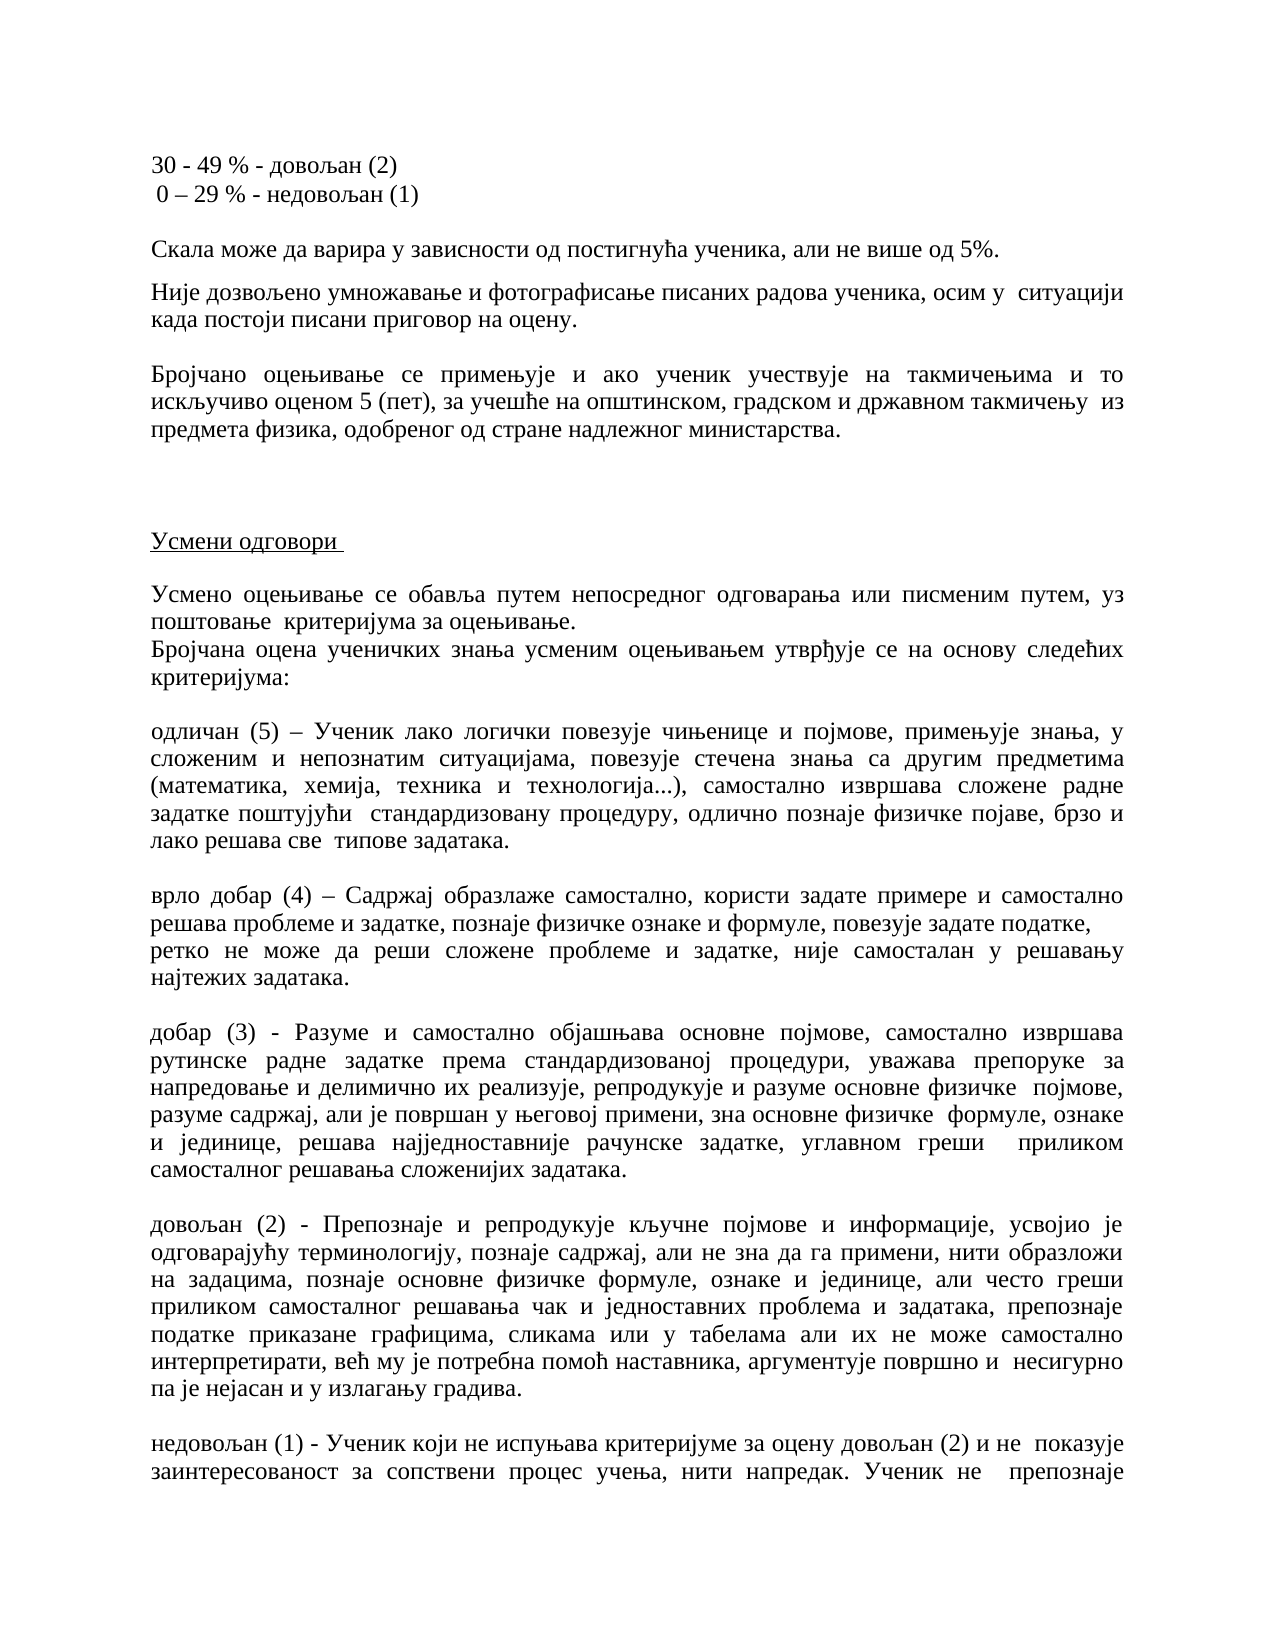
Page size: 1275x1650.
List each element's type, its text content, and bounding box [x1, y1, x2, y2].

text ретко не може да реши сложене проблеме и задатке, није самосталан у решавању најтежих задатака. [150, 936, 1125, 991]
text Скала може да варира у зависности од постигнућа ученика, али не више од 5%. [151, 234, 1125, 263]
text Бројчана оцена ученичких знања усменим оцењивањем утврђује се на основу следећих критеријума: [151, 636, 1125, 690]
text довољан (2) - Препознаје и репродукује кључне појмове и информације, усвојио је одговарајућу терминологију, познаје садржај, али не зна да га примени, нити образложи на задацима, познаје основне физичке формуле, ознаке и јединице, али често греши приликом самосталног решавања чак и једноставних проблема и задатака, препознаје податке приказане графицима, сликама или у табелама али их не може самостално интерпретирати, већ му је потребна помоћ наставника, аргументује површно и несигурно па је нејасан и у излагању градива. [150, 1211, 1124, 1402]
text Усмени одговори [150, 526, 1125, 554]
text 0 – 29 % - недовољан (1) [150, 179, 1125, 207]
text Бројчано оцењивање се примењује и ако ученик учествује на такмичењима и то искључиво оценом 5 (пет), за учешће на општинском, градском и државном такмичењу из предмета физика, одобреног од стране надлежног министарства. [151, 361, 1125, 443]
text врло добар (4) – Садржај образлаже самостално, користи задате примере и самостално решава проблеме и задатке, познаје физичке ознаке и формуле, повезује задате податке, [150, 882, 1125, 936]
text добар (3) - Разуме и самостално објашњава основне појмове, самостално извршава рутинске радне задатке према стандардизованој процедури, уважава препоруке за напредовање и делимично их реализује, репродукује и разуме основне физичке појмове, разуме садржај, али је површан у његовој примени, зна основне физичке формуле, ознаке и јединице, решава најједноставније рачунске задатке, углавном греши приликом самосталног решавања сложенијих задатака. [150, 1019, 1125, 1183]
text Није дозвољено умножавање и фотографисање писаних радова ученика, осим у ситуацији када постоји писани приговор на оцену. [151, 278, 1125, 333]
text 30 - 49 % - довољан (2) [151, 150, 1125, 179]
text Усмено оцењивање се обавља путем непосредног одговарања или писменим путем, уз поштовање критеријума за оцењивање. [150, 581, 1125, 635]
text одличан (5) – Ученик лако логички повезује чињенице и појмове, примењује знања, у сложеним и непознатим ситуацијама, повезује стечена знања са другим предметима (математика, хемија, техника и технологија...), самостално извршава сложене радне задатке поштујући стандардизовану процедуру, одлично познаје физичке појаве, брзо и лако решава све типове задатака. [150, 717, 1125, 854]
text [151, 1430, 1125, 1484]
